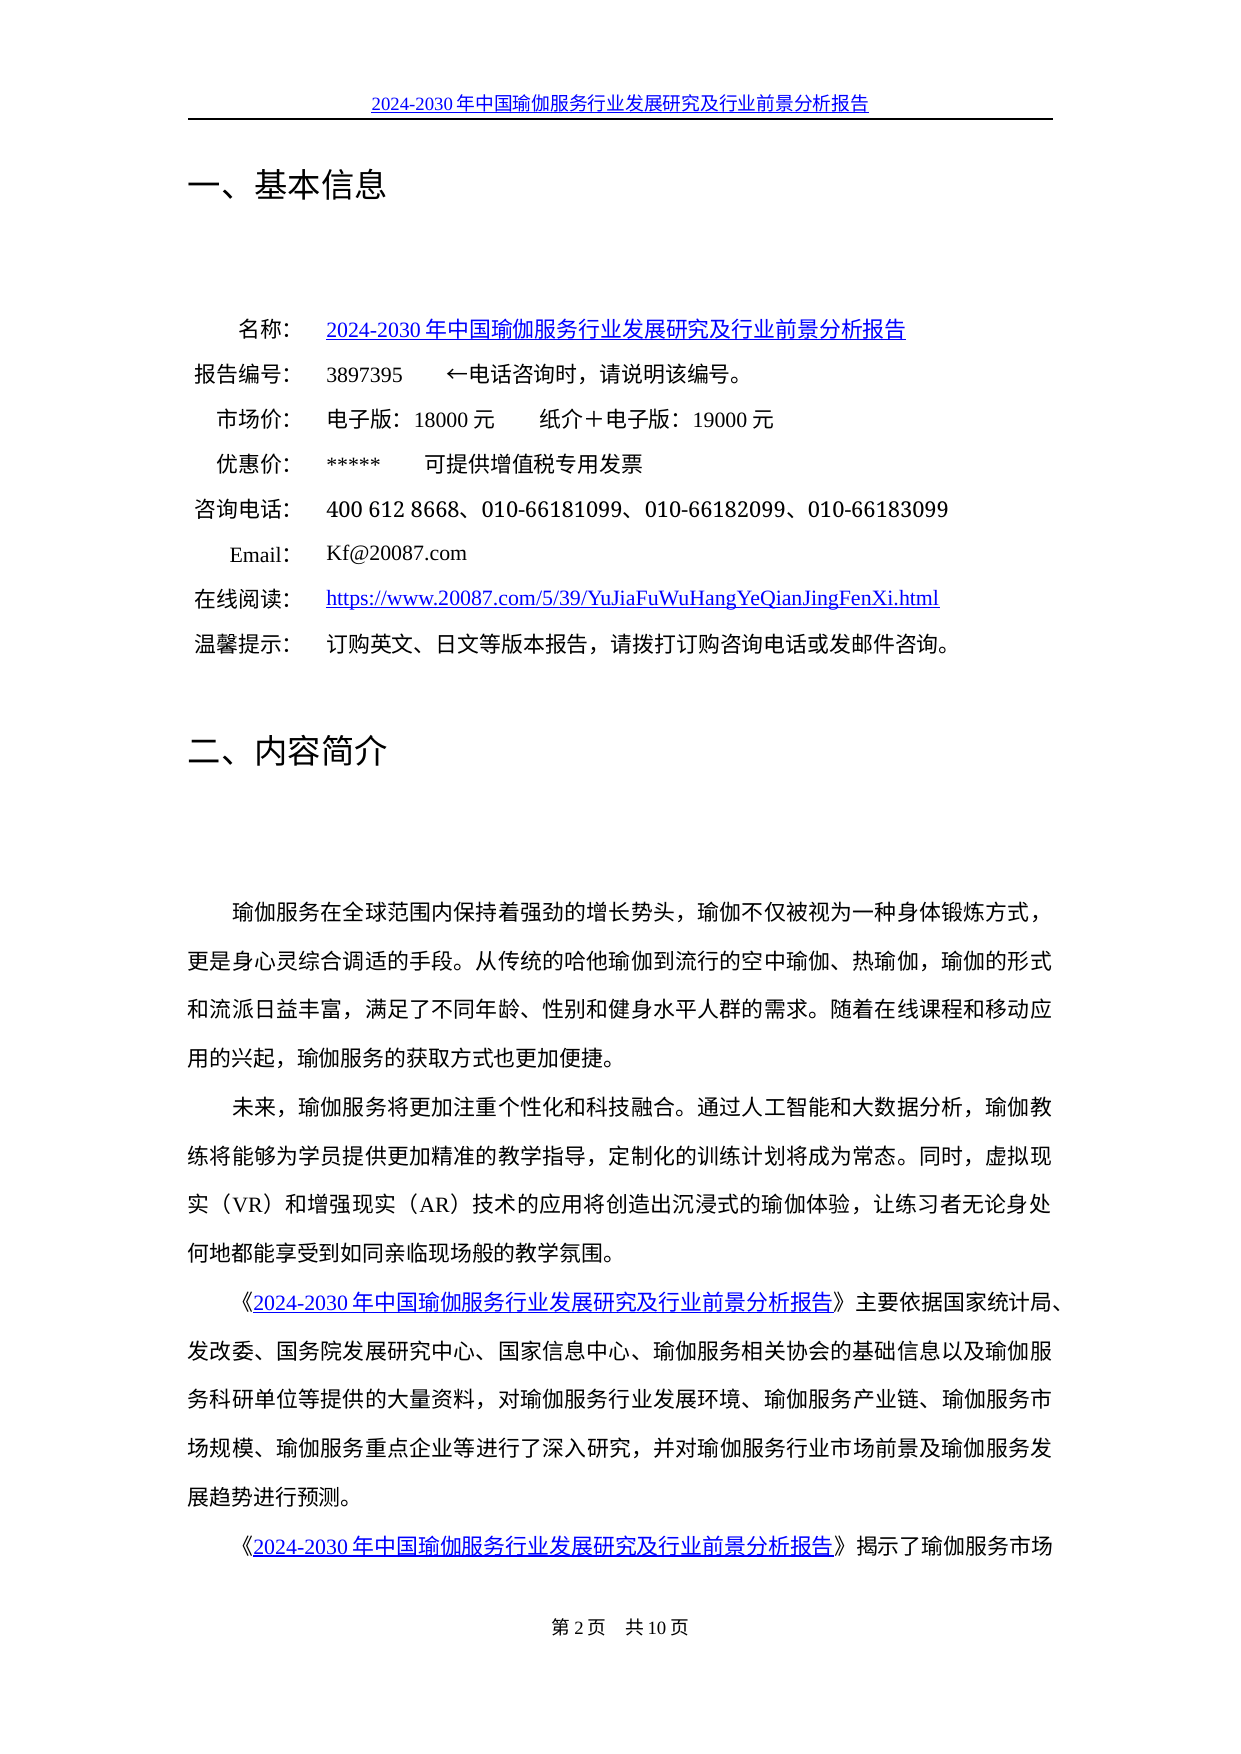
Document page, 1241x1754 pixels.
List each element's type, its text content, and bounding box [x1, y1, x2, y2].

table_cell Kf@20087.com [315, 537, 1073, 582]
title 二、内容简介 [187, 717, 1053, 782]
table_cell 在线阅读： [167, 582, 315, 627]
table_cell 温馨提示： [167, 627, 315, 672]
table_cell 订购英文、日文等版本报告，请拨打订购咨询电话或发邮件咨询。 [315, 627, 1073, 672]
table_cell 优惠价： [167, 447, 315, 492]
table_cell ***** 可提供增值税专用发票 [315, 447, 1073, 492]
table_header 名称： [167, 312, 315, 357]
table_header 2024-2030年中国瑜伽服务行业发展研究及行业前景分析报告 [315, 312, 1073, 357]
table_cell 3897395 ←电话咨询时，请说明该编号。 [315, 357, 1073, 402]
table_cell 市场价： [167, 402, 315, 447]
table_cell 报告编号： [167, 357, 315, 402]
table_cell 咨询电话： [167, 492, 315, 537]
table_cell 电子版：18000 元 纸介＋电子版：19000 元 [315, 402, 1073, 447]
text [187, 894, 1053, 1561]
table_cell Email： [167, 537, 315, 582]
table_cell 400 612 8668、010-66181099、010-66182099、010-66183099 [315, 492, 1073, 537]
table_cell [315, 582, 1073, 627]
title 一、基本信息 [187, 150, 1053, 215]
